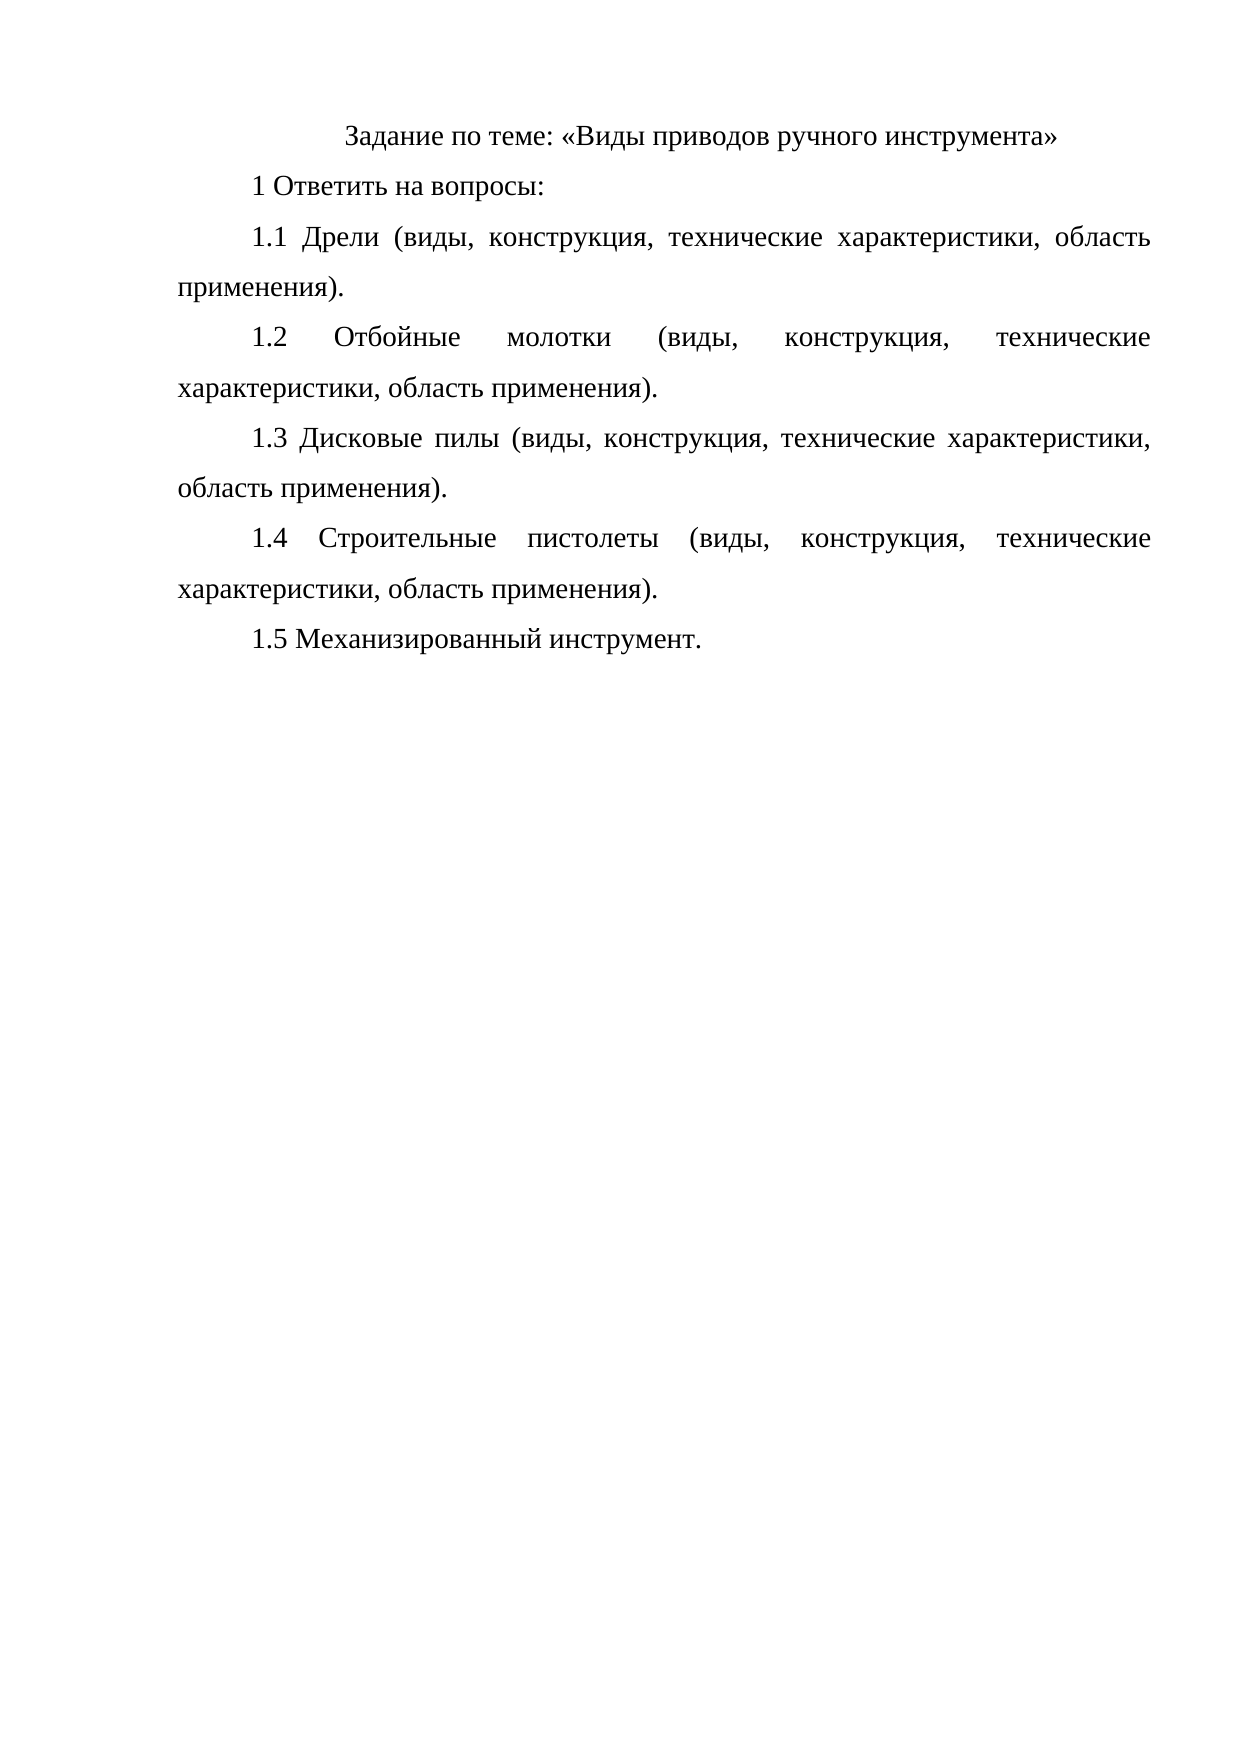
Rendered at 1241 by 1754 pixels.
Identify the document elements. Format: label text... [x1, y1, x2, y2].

text 1.5 Механизированный инструмент. [177, 621, 1152, 655]
text 1.4 Строительные пистолеты (виды, конструкция, технические характеристики, область применения). [177, 521, 1152, 604]
text 1.1 Дрели (виды, конструкция, технические характеристики, область применения). [177, 219, 1152, 303]
text 1 Ответить на вопросы: [177, 168, 1152, 202]
text 1.2 Отбойные молотки (виды, конструкция, технические характеристики, область применения). [177, 319, 1152, 403]
text 1.3 Дисковые пилы (виды, конструкция, технические характеристики, область применения). [177, 420, 1152, 504]
text Задание по теме: «Виды приводов ручного инструмента» [177, 118, 1152, 152]
